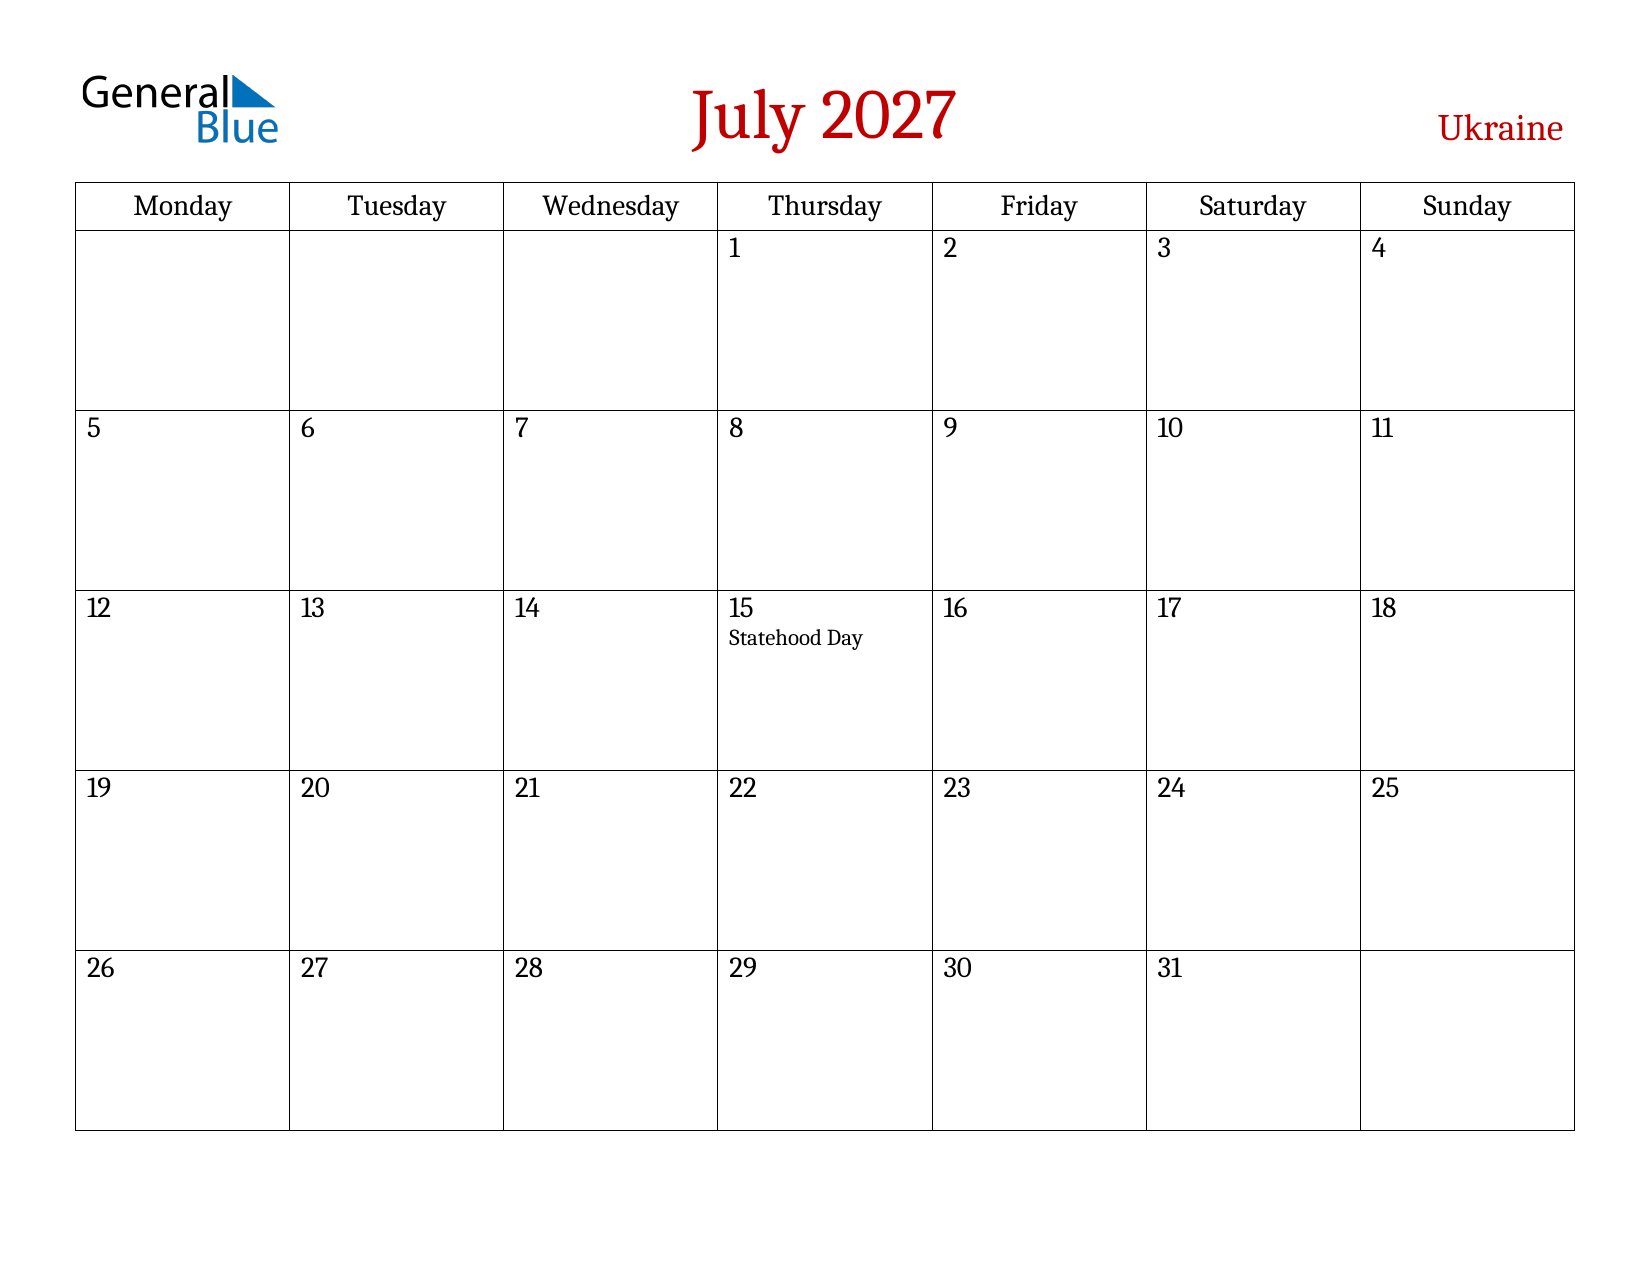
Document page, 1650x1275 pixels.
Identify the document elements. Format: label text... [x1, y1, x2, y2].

table_cell [933, 445, 1146, 590]
table_cell [504, 231, 717, 264]
table_cell 6 [290, 411, 503, 444]
table_cell 19 [76, 771, 289, 805]
table_cell 14 [504, 591, 717, 625]
table_cell [1361, 445, 1574, 590]
table_cell Friday [933, 183, 1146, 230]
table_cell 11 [1361, 411, 1574, 444]
table_cell 20 [290, 771, 503, 805]
table_cell [1361, 625, 1574, 770]
table_cell [718, 265, 932, 410]
table_cell 29 [718, 951, 932, 985]
picture [82, 75, 278, 143]
table_cell 8 [718, 411, 932, 444]
table_cell Monday [76, 183, 289, 230]
table_cell [290, 265, 503, 410]
table_cell 12 [76, 591, 289, 625]
table_cell [290, 445, 503, 590]
table_cell [718, 985, 932, 1130]
table_cell [504, 265, 717, 410]
table_cell Saturday [1147, 183, 1360, 230]
table_cell [504, 985, 717, 1130]
table_cell [1361, 951, 1574, 985]
table_cell Wednesday [504, 183, 717, 230]
table_cell 15 [718, 591, 932, 625]
table_cell 18 [1361, 591, 1574, 625]
table_cell 28 [504, 951, 717, 985]
table_cell [933, 625, 1146, 770]
table_cell 27 [290, 951, 503, 985]
table_cell [76, 985, 289, 1130]
table_cell 13 [290, 591, 503, 625]
table_cell Sunday [1361, 183, 1574, 230]
table_cell [1147, 445, 1360, 590]
table_cell [76, 805, 289, 950]
table_header Ukraine [1146, 75, 1574, 182]
table_cell 23 [933, 771, 1146, 805]
table_cell 31 [1147, 951, 1360, 985]
table_cell 5 [76, 411, 289, 444]
table_cell [76, 265, 289, 410]
table_cell [1147, 265, 1360, 410]
table_cell [933, 265, 1146, 410]
table_cell [718, 445, 932, 590]
table_cell [76, 231, 289, 264]
table_cell [76, 445, 289, 590]
table_cell [76, 625, 289, 770]
table_cell 7 [504, 411, 717, 444]
table_cell [290, 985, 503, 1130]
table_cell [1361, 265, 1574, 410]
table_cell [504, 625, 717, 770]
table_cell 1 [718, 231, 932, 264]
table_cell Statehood Day [718, 625, 932, 770]
table_header [76, 75, 503, 182]
table_cell [504, 445, 717, 590]
table_cell 25 [1361, 771, 1574, 805]
table_cell 26 [76, 951, 289, 985]
table_cell 10 [1147, 411, 1360, 444]
table_cell 2 [933, 231, 1146, 264]
table_cell 4 [1361, 231, 1574, 264]
table_cell 30 [933, 951, 1146, 985]
table_cell Tuesday [290, 183, 503, 230]
table_cell [1147, 985, 1360, 1130]
table_cell 17 [1147, 591, 1360, 625]
table_cell [933, 985, 1146, 1130]
table_header July 2027 [504, 75, 1146, 182]
table_cell [1361, 985, 1574, 1130]
table_cell 22 [718, 771, 932, 805]
table_cell Thursday [718, 183, 932, 230]
table_cell [290, 231, 503, 264]
table_cell [504, 805, 717, 950]
table_cell 24 [1147, 771, 1360, 805]
table_cell 9 [933, 411, 1146, 444]
table_cell [1147, 625, 1360, 770]
table_cell [1361, 805, 1574, 950]
table_cell 3 [1147, 231, 1360, 264]
table_cell [933, 805, 1146, 950]
table_cell [1147, 805, 1360, 950]
table_cell 16 [933, 591, 1146, 625]
table_cell [290, 805, 503, 950]
table_cell 21 [504, 771, 717, 805]
table_cell [718, 805, 932, 950]
table_cell [290, 625, 503, 770]
